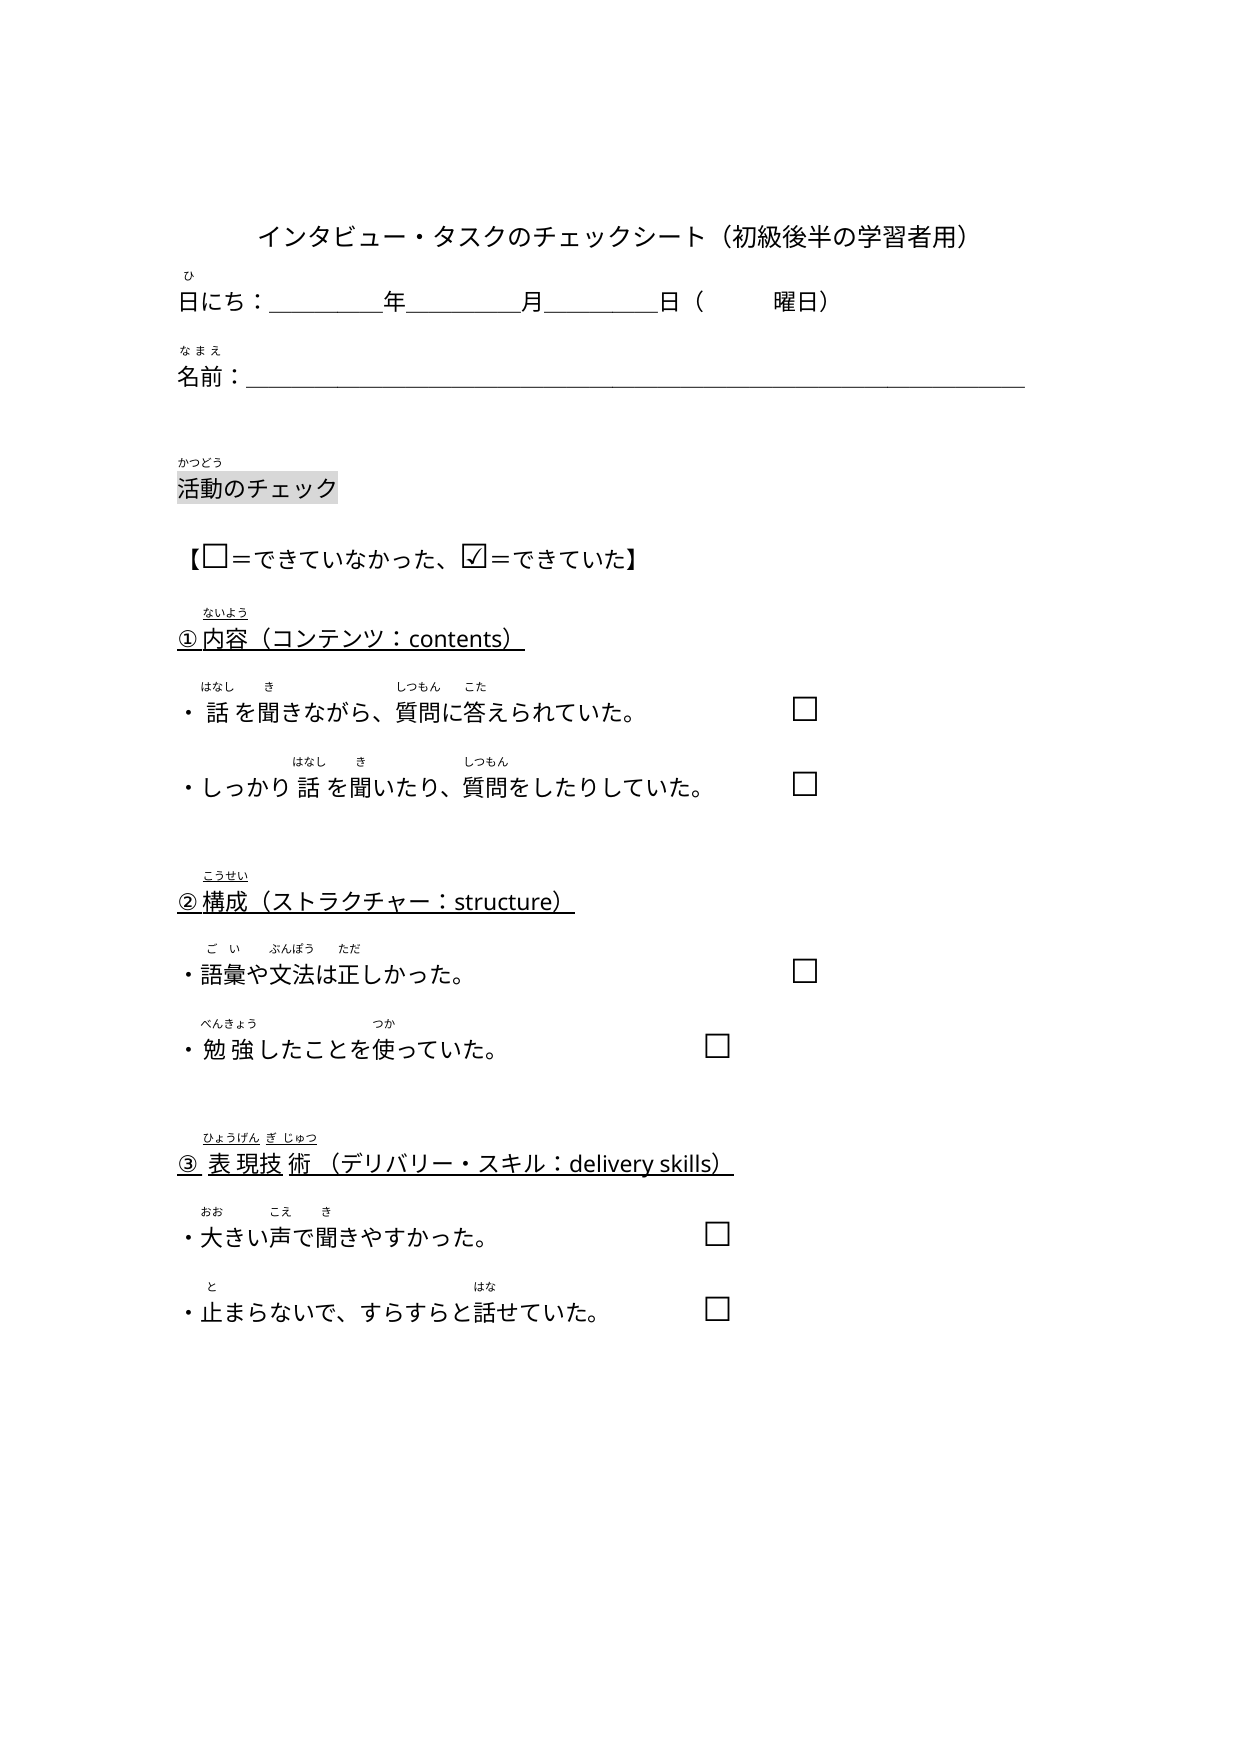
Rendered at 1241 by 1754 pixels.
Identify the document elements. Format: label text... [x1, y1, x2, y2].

text ①（コンテンツ：contents） [177, 592, 1063, 667]
text ・やはしかった。 ☐ [177, 929, 1063, 1004]
text のチェック [177, 442, 1063, 517]
text ・きいできやすかった。 ☐ [177, 1192, 1063, 1267]
text インタビュー・タスクのチェックシート（初級後半の学習者用） [177, 217, 1063, 254]
text ・しっかりをいたり、をしたりしていた。 ☐ [177, 742, 1063, 817]
text ・まらないで、すらすらとせていた。 ☐ [177, 1267, 1063, 1342]
text ③（デリバリー・スキル：delivery skills） [177, 1117, 1063, 1192]
text ・したことをっていた。 ☐ [177, 1004, 1063, 1079]
text ②（ストラクチャー：structure） [177, 854, 1063, 929]
text ・をきながら、にえられていた。 ☐ [177, 667, 1063, 742]
text ：＿＿＿＿＿＿＿＿＿＿＿＿＿＿＿＿＿＿＿＿＿＿＿＿＿＿＿＿＿＿＿＿＿＿ [177, 329, 1063, 404]
text にち：＿＿＿＿＿年＿＿＿＿＿月＿＿＿＿＿日（ 曜日） [177, 254, 1063, 329]
text 【☐＝できていなかった、☑＝できていた】 [177, 517, 1063, 592]
